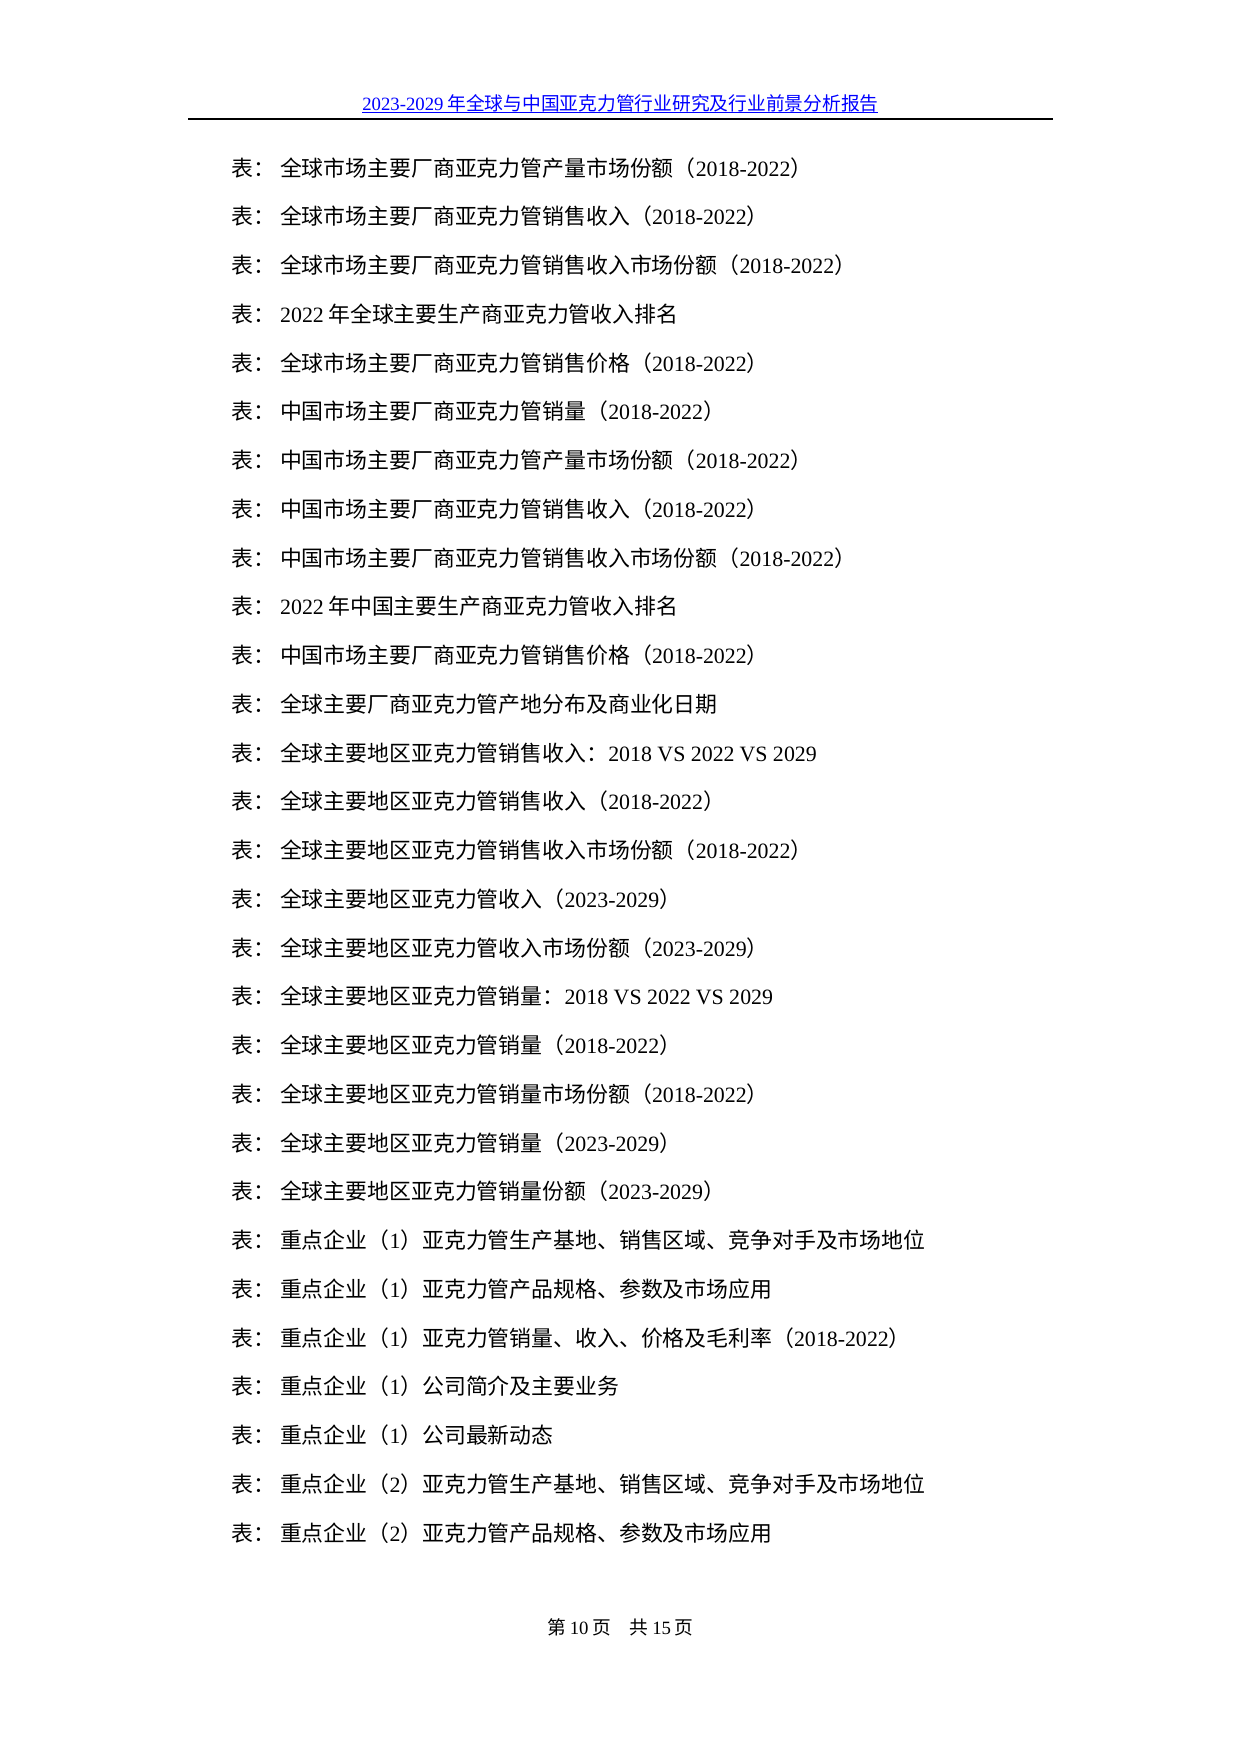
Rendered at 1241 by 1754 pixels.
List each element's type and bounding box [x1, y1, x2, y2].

text [187, 150, 1053, 1548]
